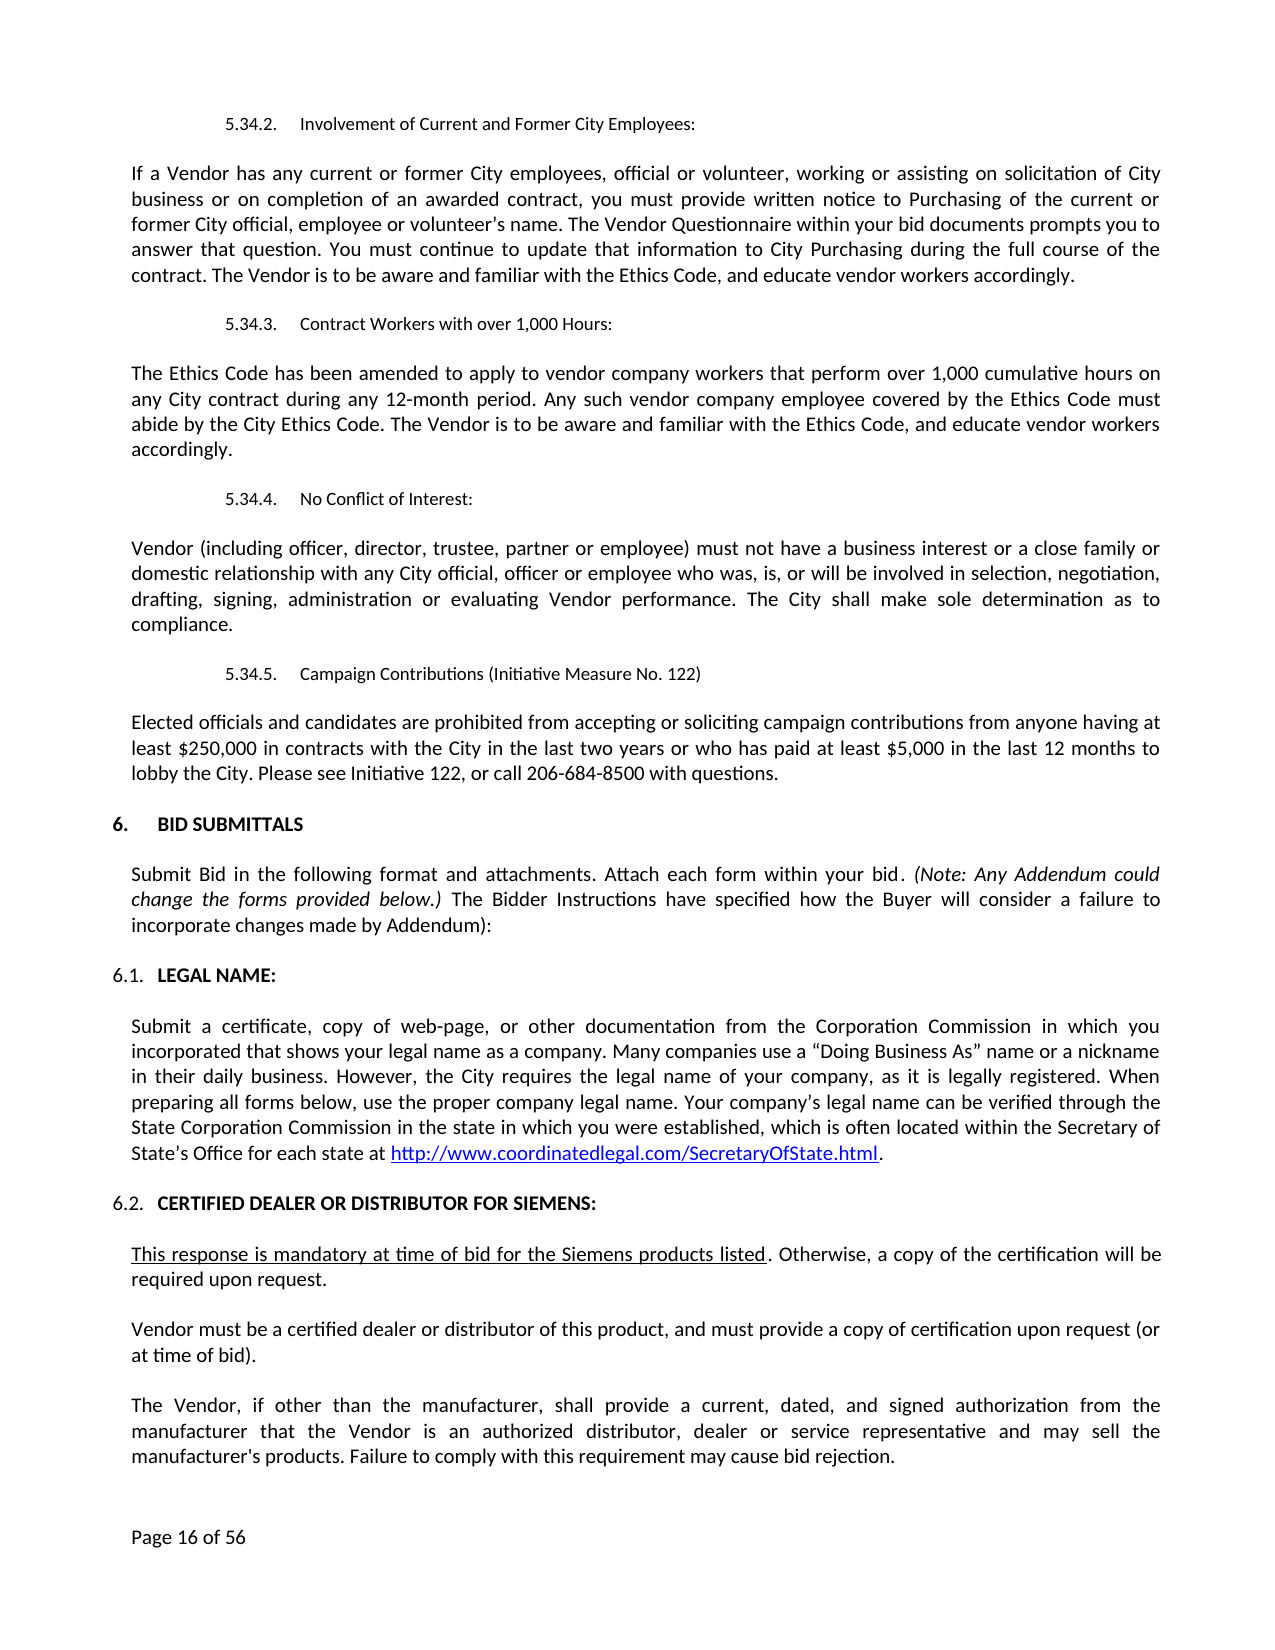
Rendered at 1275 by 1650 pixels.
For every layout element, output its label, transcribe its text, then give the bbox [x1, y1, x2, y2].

text The Vendor, if other than the manufacturer, shall provide a current, dated, and signed authorization from the manufacturer that the Vendor is an authorized distributor, dealer or service representative and may sell the manufacturer's products. Failure to comply with this requirement may cause bid rejection. [131, 1392, 1162, 1469]
text Vendor must be a certified dealer or distributor of this product, and must provide a copy of certification upon request (or at time of bid). [131, 1317, 1162, 1367]
text If a Vendor has any current or former City employees, official or volunteer, working or assisting on solicitation of City business or on completion of an awarded contract, you must provide written notice to Purchasing of the current or former City official, employee or volunteer’s name. The Vendor Questionnaire within your bid documents prompts you to answer that question. You must continue to update that information to City Purchasing during the full course of the contract. The Vendor is to be aware and familiar with the Ethics Code, and educate vendor workers accordingly. [131, 160, 1162, 287]
subtitle Involvement of Current and Former City Employees: [225, 112, 1162, 135]
subtitle CERTIFIED DEALER OR DISTRIBUTOR FOR SIEMENS: [112, 1190, 1162, 1216]
subtitle Contract Workers with over 1,000 Hours: [225, 312, 1162, 335]
text The Ethics Code has been amended to apply to vendor company workers that perform over 1,000 cumulative hours on any City contract during any 12-month period. Any such vendor company employee covered by the Ethics Code must abide by the City Ethics Code. The Vendor is to be aware and familiar with the Ethics Code, and educate vendor workers accordingly. [131, 360, 1162, 462]
subtitle Legal Name: [112, 962, 1162, 988]
text Vendor (including officer, director, trustee, partner or employee) must not have a business interest or a close family or domestic relationship with any City official, officer or employee who was, is, or will be involved in selection, negotiation, drafting, signing, administration or evaluating Vendor performance. The City shall make sole determination as to compliance. [131, 535, 1162, 637]
subtitle No Conflict of Interest: [225, 487, 1162, 510]
subtitle Campaign Contributions (Initiative Measure No. 122) [225, 662, 1162, 684]
text This response is mandatory at time of bid for the Siemens products listed. Otherwise, a copy of the certification will be required upon request. [131, 1241, 1162, 1292]
text Elected officials and candidates are prohibited from accepting or soliciting campaign contributions from anyone having at least $250,000 in contracts with the City in the last two years or who has paid at least $5,000 in the last 12 months to lobby the City. Please see Initiative 122, or call 206-684-8500 with questions. [131, 709, 1162, 786]
text Submit a certificate, copy of web-page, or other documentation from the Corporation Commission in which you incorporated that shows your legal name as a company. Many companies use a “Doing Business As” name or a nickname in their daily business. However, the City requires the legal name of your company, as it is legally registered. When preparing all forms below, use the proper company legal name. Your company’s legal name can be verified through the State Corporation Commission in the state in which you were established, which is often located within the Secretary of State’s Office for each state at http://www.coordinatedlegal.com/SecretaryOfState.html. [131, 1013, 1162, 1165]
text Submit Bid in the following format and attachments. Attach each form within your bid. (Note: Any Addendum could change the forms provided below.) The Bidder Instructions have specified how the Buyer will consider a failure to incorporate changes made by Addendum): [131, 861, 1162, 937]
subtitle BID SUBMITTALS [112, 811, 1162, 836]
